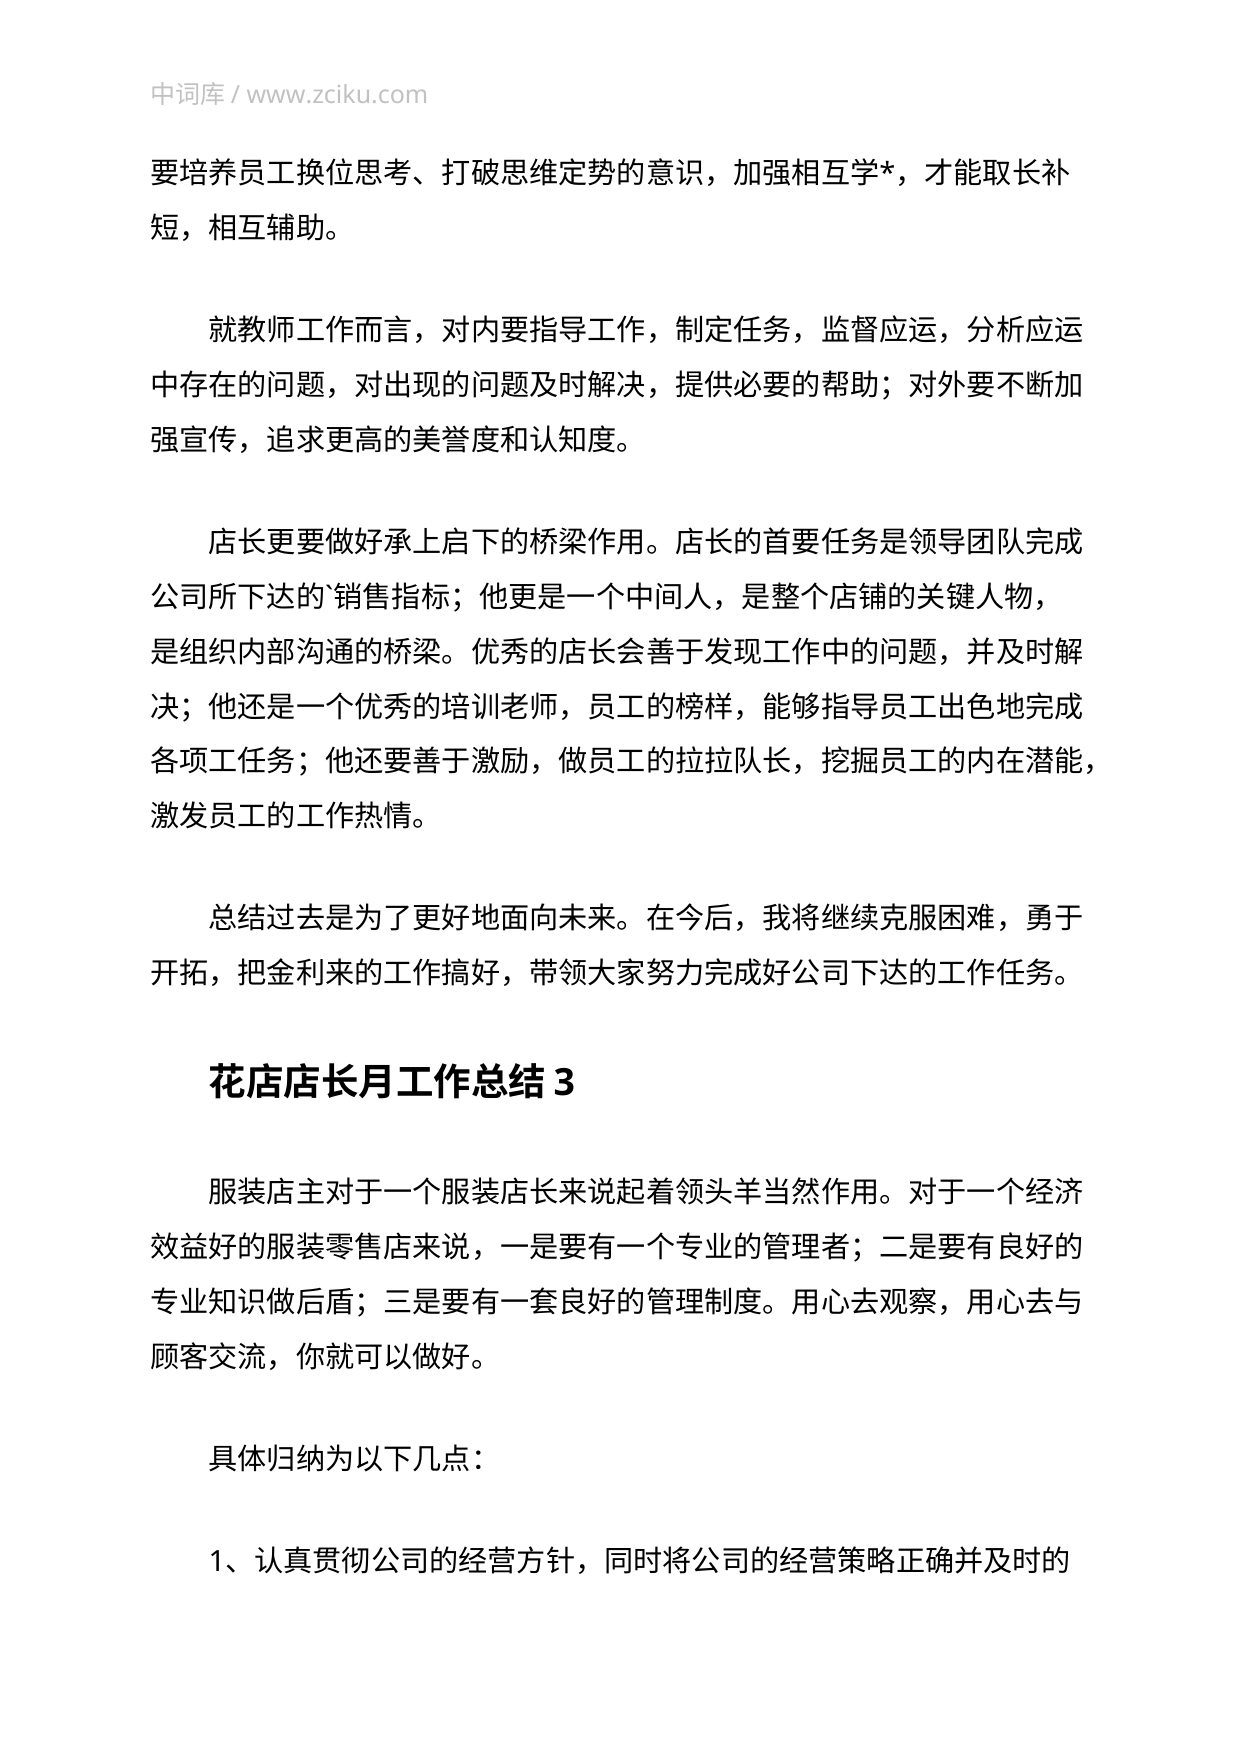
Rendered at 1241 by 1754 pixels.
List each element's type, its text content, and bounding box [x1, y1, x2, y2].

text 店长更要做好承上启下的桥梁作用。店长的首要任务是领导团队完成公司所下达的`销售指标；他更是一个中间人，是整个店铺的关键人物，是组织内部沟通的桥梁。优秀的店长会善于发现工作中的问题，并及时解决；他还是一个优秀的培训老师，员工的榜样，能够指导员工出色地完成各项工任务；他还要善于激励，做员工的拉拉队长，挖掘员工的内在潜能，激发员工的工作热情。 [150, 518, 1090, 835]
text 花店店长月工作总结3 [150, 1051, 1090, 1106]
text 具体归纳为以下几点： [150, 1435, 1090, 1478]
text 服装店主对于一个服装店长来说起着领头羊当然作用。对于一个经济效益好的服装零售店来说，一是要有一个专业的管理者；二是要有良好的专业知识做后盾；三是要有一套良好的管理制度。用心去观察，用心去与顾客交流，你就可以做好。 [150, 1169, 1090, 1376]
text 就教师工作而言，对内要指导工作，制定任务，监督应运，分析应运中存在的问题，对出现的问题及时解决，提供必要的帮助；对外要不断加强宣传，追求更高的美誉度和认知度。 [150, 307, 1090, 459]
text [150, 150, 1090, 247]
text 总结过去是为了更好地面向未来。在今后，我将继续克服困难，勇于开拓，把金利来的工作搞好，带领大家努力完成好公司下达的工作任务。 [150, 895, 1090, 992]
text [150, 1537, 1090, 1579]
